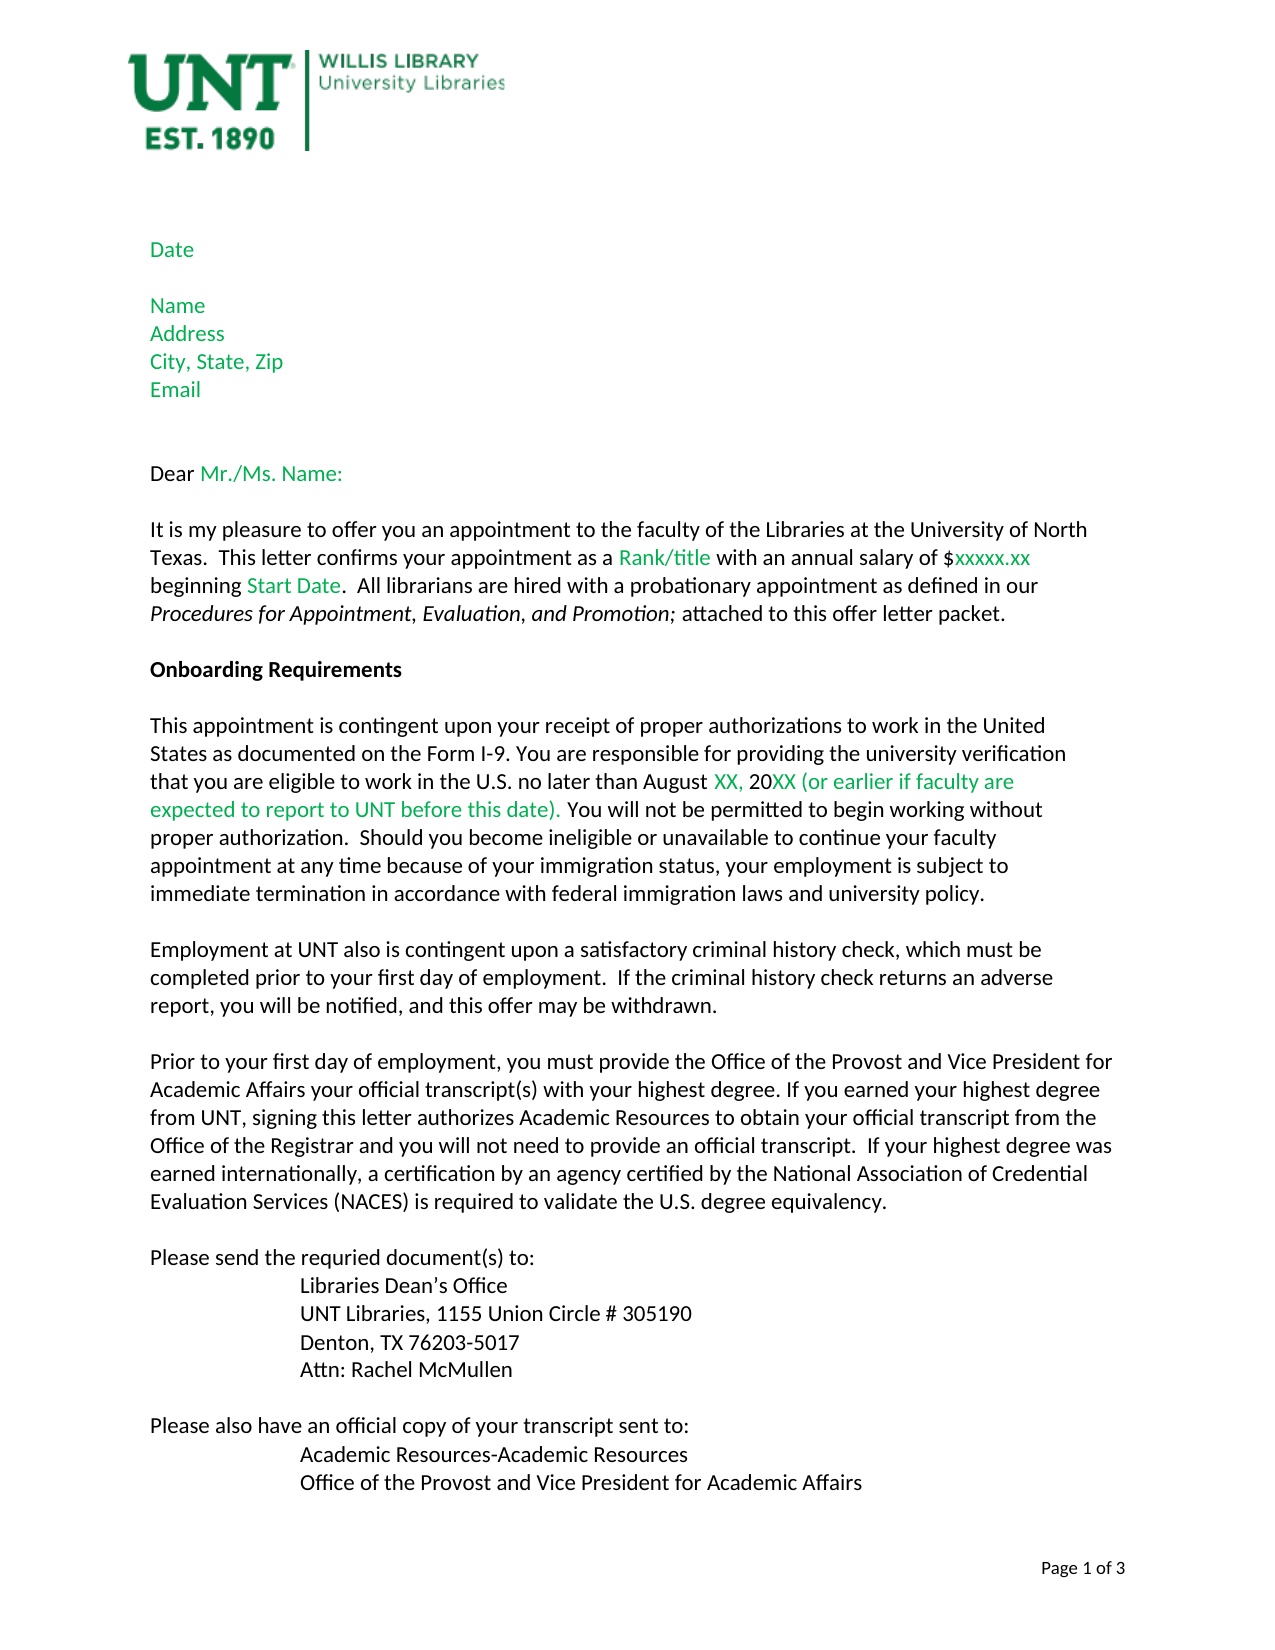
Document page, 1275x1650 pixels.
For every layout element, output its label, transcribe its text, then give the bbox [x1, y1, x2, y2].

text Denton, TX 76203-5017 [150, 1328, 1125, 1356]
text This appointment is contingent upon your receipt of proper authorizations to work in the United States as documented on the Form I-9. You are responsible for providing the university verification that you are eligible to work in the U.S. no later than August XX, 20XX (or earlier if faculty are expected to report to UNT before this date). You will not be permitted to begin working without proper authorization. Should you become ineligible or unavailable to continue your faculty appointment at any time because of your immigration status, your employment is subject to immediate termination in accordance with federal immigration laws and university policy. [150, 711, 1102, 907]
text Onboarding Requirements [150, 655, 1117, 683]
text Address [150, 319, 1125, 347]
text Dear Mr./Ms. Name: [150, 459, 1125, 487]
text Attn: Rachel McMullen [150, 1356, 1125, 1384]
text UNT Libraries, 1155 Union Circle # 305190 [150, 1299, 1125, 1328]
text Email [150, 375, 1125, 403]
text Please send the requried document(s) to: [150, 1243, 1125, 1272]
text Prior to your first day of employment, you must provide the Office of the Provost and Vice President for Academic Affairs your official transcript(s) with your highest degree. If you earned your highest degree from UNT, signing this letter authorizes Academic Resources to obtain your official transcript from the Office of the Registrar and you will not need to provide an official transcript. If your highest degree was earned internationally, a certification by an agency certified by the National Association of Credential Evaluation Services (NACES) is required to validate the U.S. degree equivalency. [150, 1047, 1125, 1216]
text Date [150, 235, 1125, 263]
text Please also have an official copy of your transcript sent to: [150, 1412, 1125, 1440]
text It is my pleasure to offer you an appointment to the faculty of the Libraries at the University of North Texas. This letter confirms your appointment as a Rank/title with an annual salary of $xxxxx.xx beginning Start Date. All librarians are hired with a probationary appointment as defined in our Procedures for Appointment, Evaluation, and Promotion; attached to this offer letter packet. [150, 515, 1125, 627]
text City, State, Zip [150, 347, 1125, 375]
text Employment at UNT also is contingent upon a satisfactory criminal history check, which must be completed prior to your first day of employment. If the criminal history check returns an adverse report, you will be notified, and this offer may be withdrawn. [150, 935, 1102, 1019]
text Office of the Provost and Vice President for Academic Affairs [150, 1468, 1125, 1496]
text Libraries Dean’s Office [150, 1272, 1125, 1299]
text Academic Resources-Academic Resources [150, 1440, 1125, 1468]
text Name [150, 291, 1125, 319]
